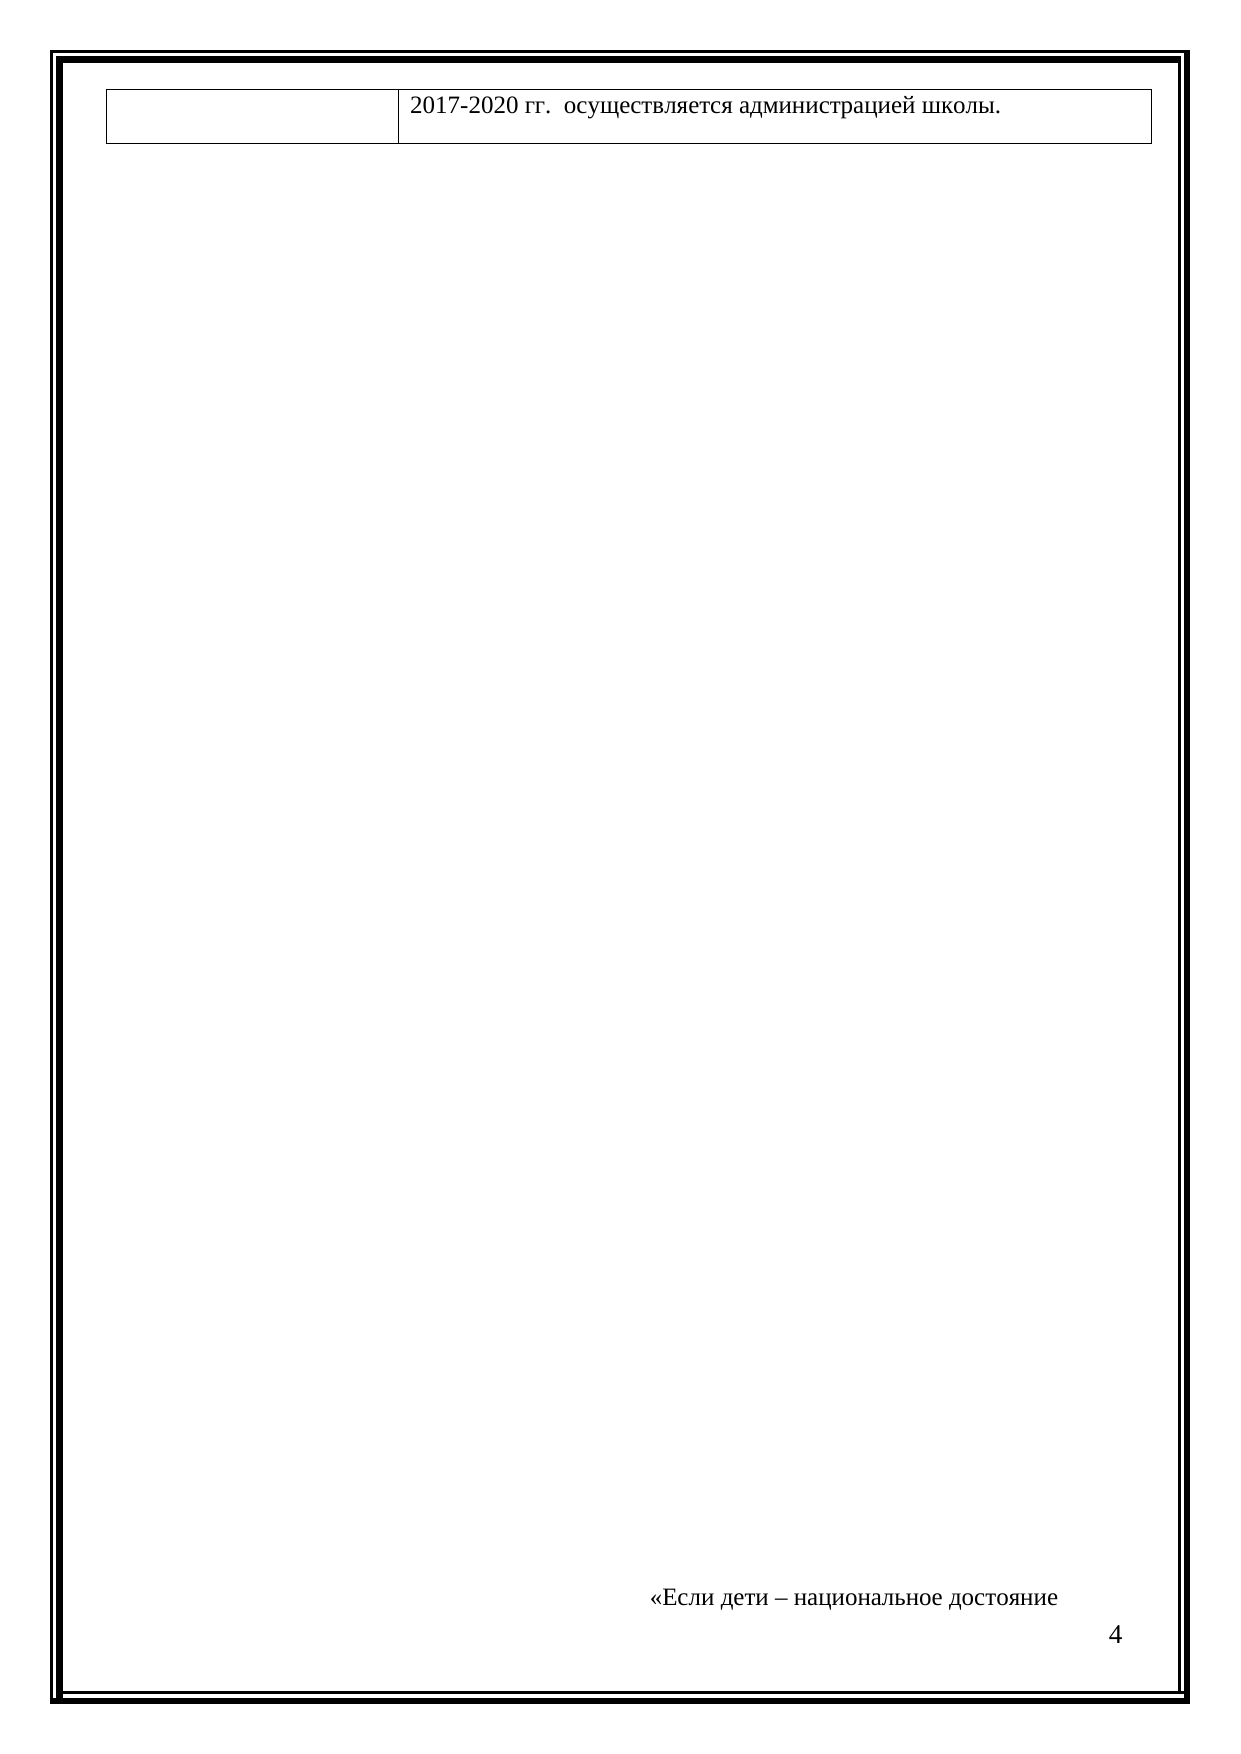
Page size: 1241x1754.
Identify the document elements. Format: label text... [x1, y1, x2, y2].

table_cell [399, 90, 1151, 143]
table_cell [107, 90, 398, 143]
text «Если дети – национальное достояние [649, 1582, 1122, 1610]
